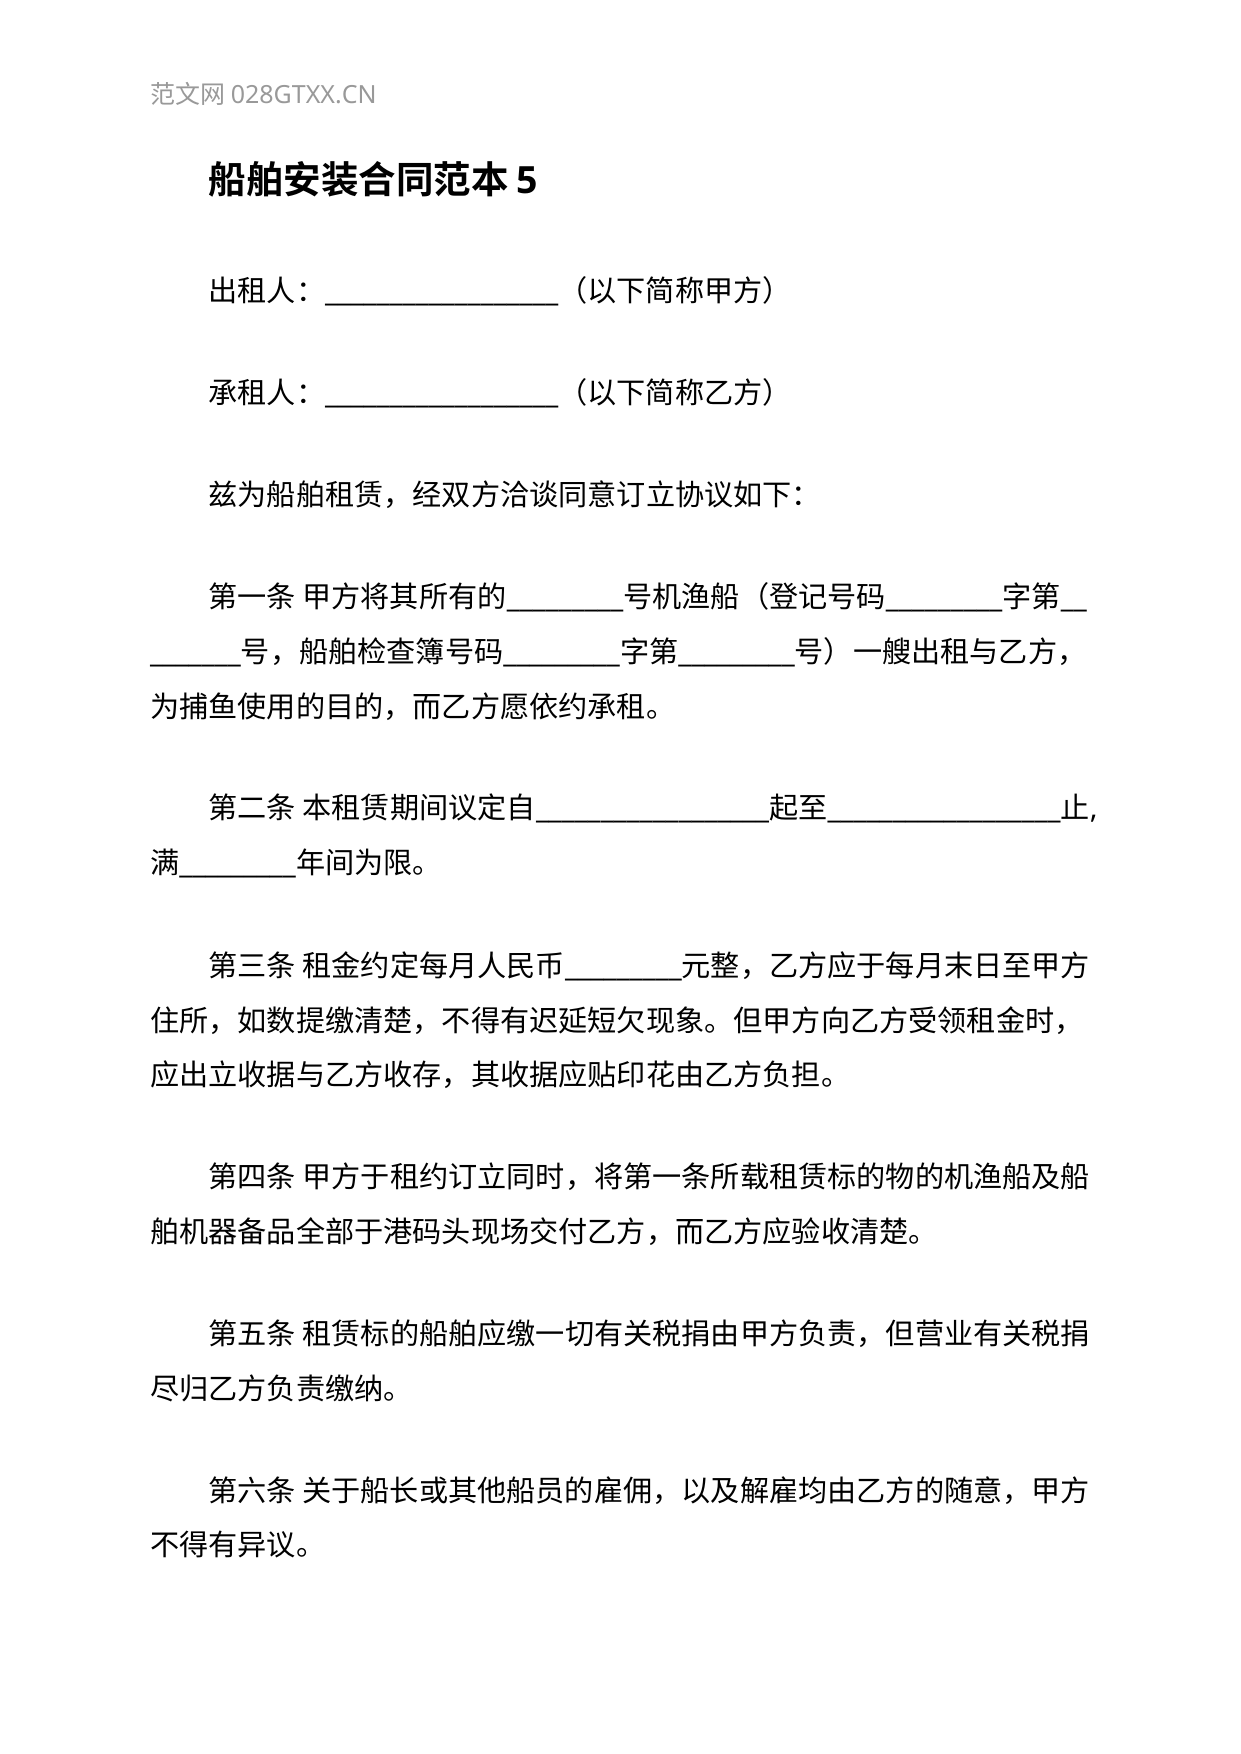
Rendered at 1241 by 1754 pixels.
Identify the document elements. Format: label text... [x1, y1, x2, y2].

text 承租人：__________________（以下简称乙方） [150, 369, 1090, 412]
text 第二条 本租赁期间议定自__________________起至__________________止,满_________年间为限。 [150, 785, 1090, 882]
text 第五条 租赁标的船舶应缴一切有关税捐由甲方负责，但营业有关税捐尽归乙方负责缴纳。 [150, 1310, 1090, 1408]
text 第三条 租金约定每月人民币_________元整，乙方应于每月末日至甲方住所，如数提缴清楚，不得有迟延短欠现象。但甲方向乙方受领租金时，应出立收据与乙方收存，其收据应贴印花由乙方负担。 [150, 942, 1090, 1094]
text 出租人：__________________（以下简称甲方） [150, 268, 1090, 310]
text 船舶安装合同范本5 [150, 150, 1090, 204]
text 第四条 甲方于租约订立同时，将第一条所载租赁标的物的机渔船及船舶机器备品全部于港码头现场交付乙方，而乙方应验收清楚。 [150, 1154, 1090, 1251]
text 第一条 甲方将其所有的_________号机渔船（登记号码_________字第_________号，船舶检查簿号码_________字第_________号）一艘出租与乙方，为捕鱼使用的目的，而乙方愿依约承租。 [150, 573, 1090, 726]
text 兹为船舶租赁，经双方洽谈同意订立协议如下： [150, 472, 1090, 514]
text 第六条 关于船长或其他船员的雇佣，以及解雇均由乙方的随意，甲方不得有异议。 [150, 1467, 1090, 1564]
